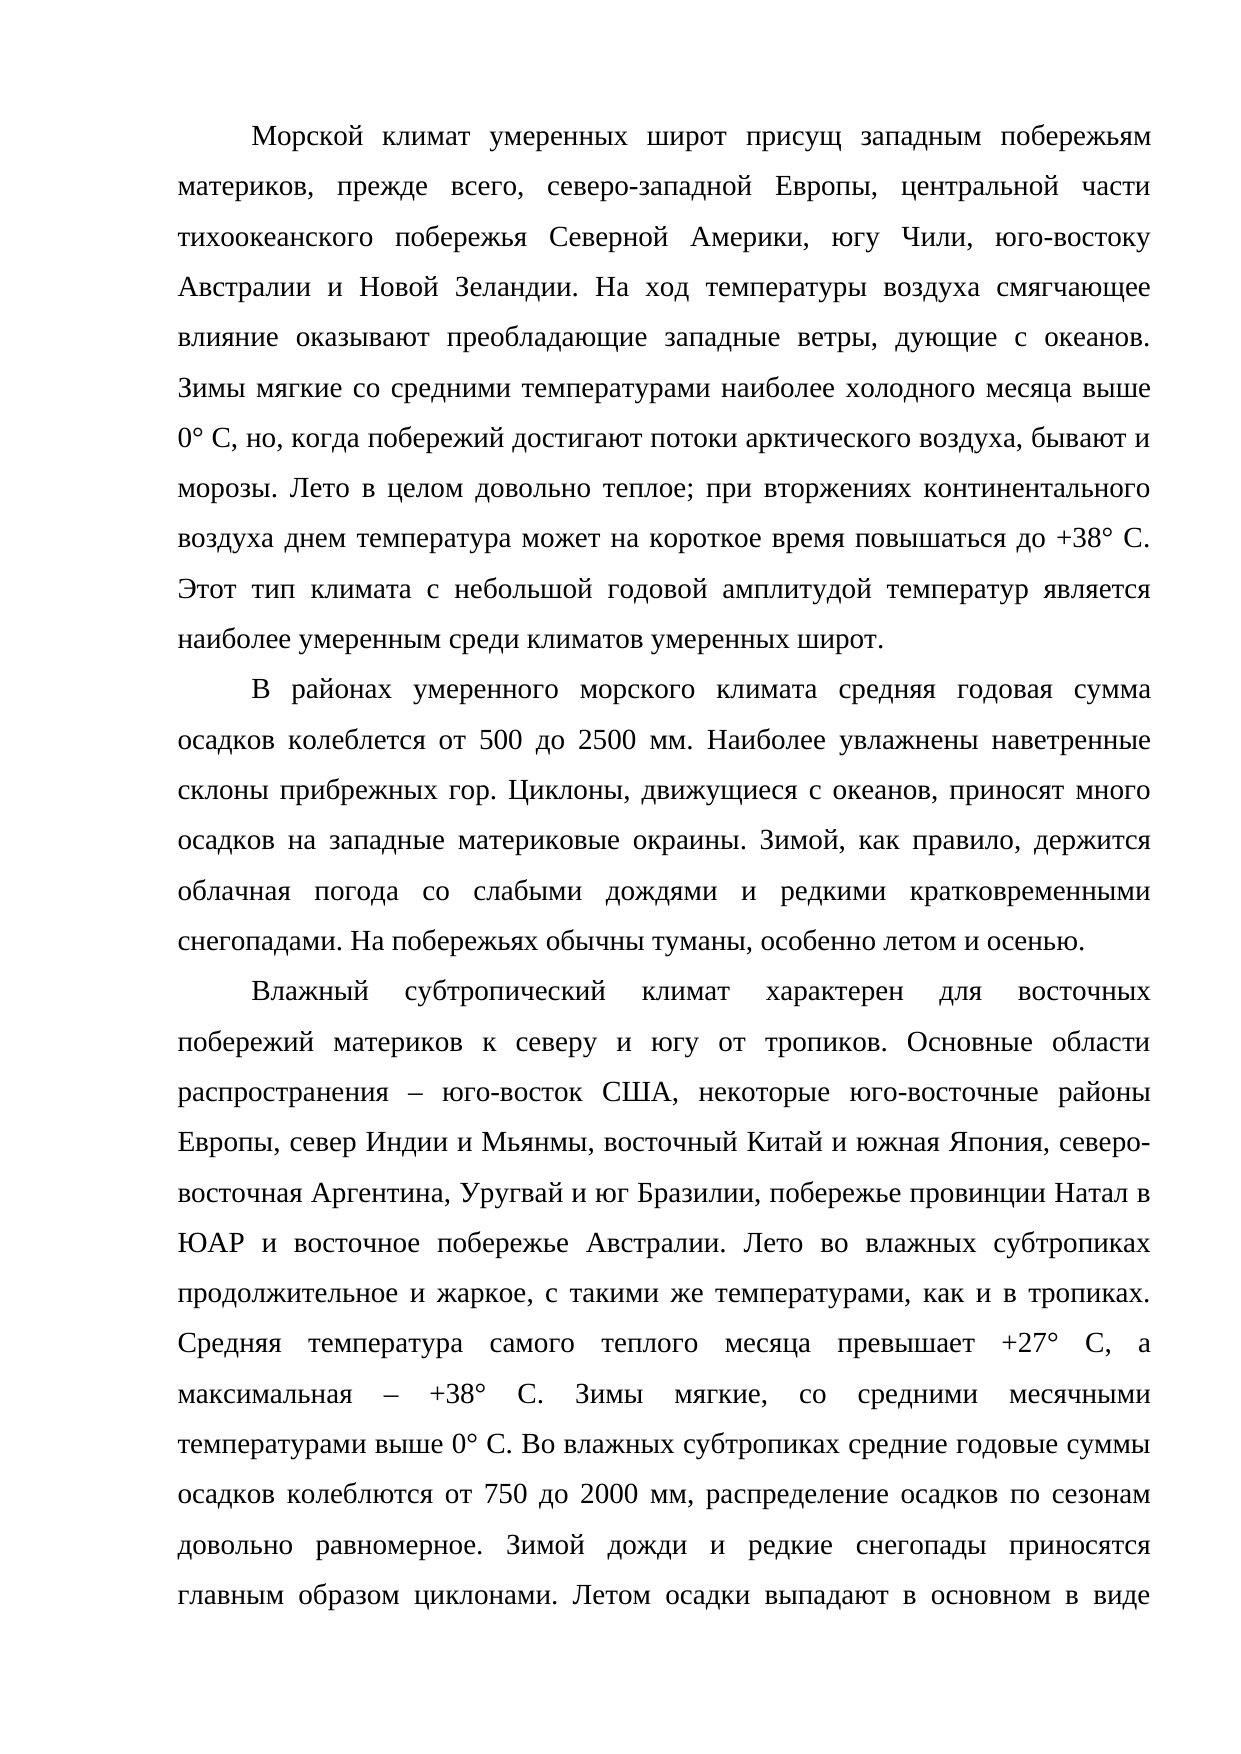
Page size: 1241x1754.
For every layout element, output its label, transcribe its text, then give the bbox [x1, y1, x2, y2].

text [177, 973, 1152, 1611]
text В районах умеренного морского климата средняя годовая сумма осадков колеблется от 500 до 2500 мм. Наиболее увлажнены наветренные склоны прибрежных гор. Циклоны, движущиеся с океанов, приносят много осадков на западные материковые окраины. Зимой, как правило, держится облачная погода со слабыми дождями и редкими кратковременными снегопадами. На побережьях обычны туманы, особенно летом и осенью. [177, 672, 1152, 957]
text Морской климат умеренных широт присущ западным побережьям материков, прежде всего, северо-западной Европы, центральной части тихоокеанского побережья Северной Америки, югу Чили, юго-востоку Австралии и Новой Зеландии. На ход температуры воздуха смягчающее влияние оказывают преобладающие западные ветры, дующие с океанов. Зимы мягкие со средними температурами наиболее холодного месяца выше 0° С, но, когда побережий достигают потоки арктического воздуха, бывают и морозы. Лето в целом довольно теплое; при вторжениях континентального воздуха днем температура может на короткое время повышаться до +38° С. Этот тип климата с небольшой годовой амплитудой температур является наиболее умеренным среди климатов умеренных широт. [177, 118, 1152, 655]
